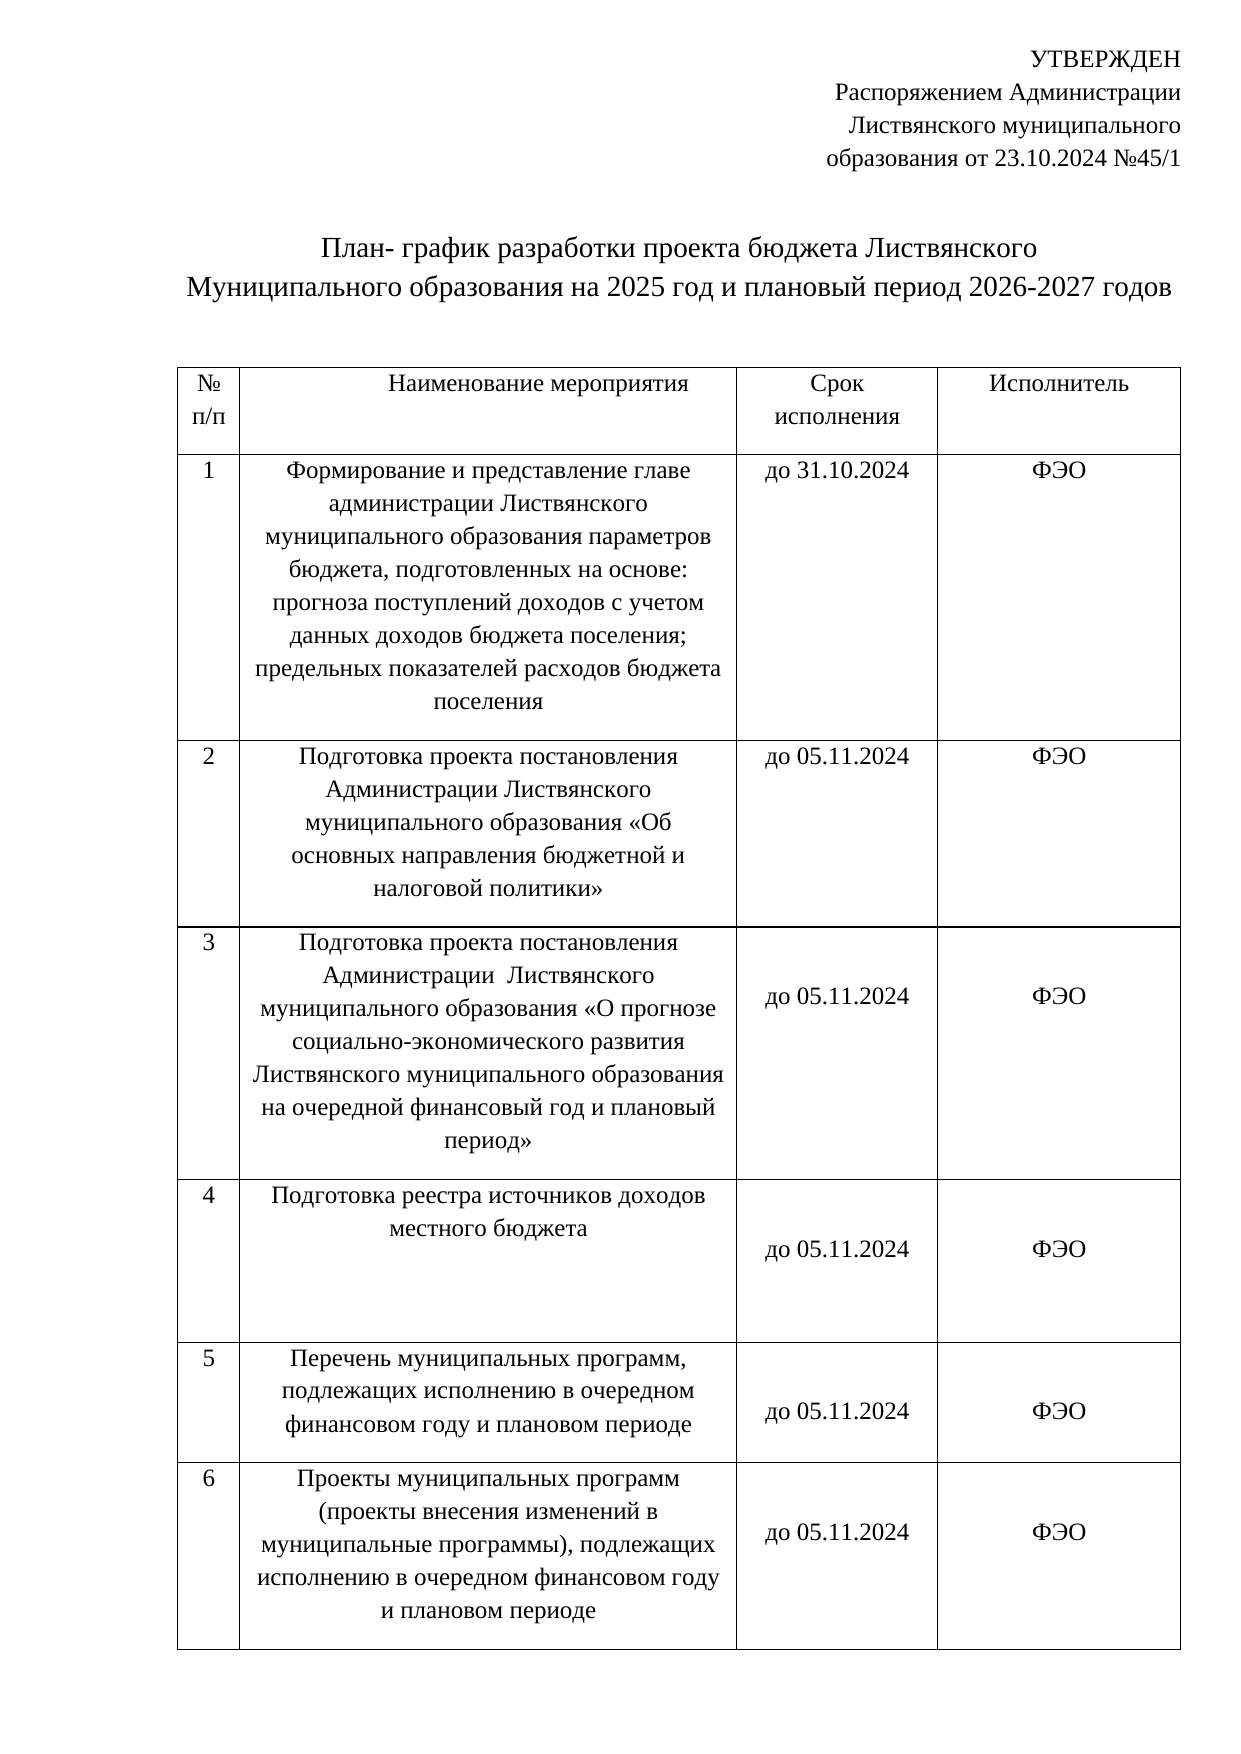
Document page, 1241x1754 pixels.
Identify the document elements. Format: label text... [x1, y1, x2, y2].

table_cell 4 [178, 1180, 239, 1342]
table_cell до 05.11.2024 [737, 741, 937, 926]
table_cell 6 [178, 1463, 239, 1649]
text Листвянского муниципального [177, 110, 1181, 139]
table_header Исполнитель [938, 368, 1180, 454]
text Муниципального образования на 2025 год и плановый период 2026-2027 годов [177, 269, 1181, 302]
table_cell до 05.11.2024 [737, 928, 937, 1179]
table_cell ФЭО [938, 455, 1180, 740]
table_cell 3 [178, 928, 239, 1179]
table_header Наименование мероприятия [240, 368, 736, 454]
table_cell Перечень муниципальных программ, подлежащих исполнению в очередном финансовом году и плановом периоде [240, 1343, 736, 1462]
table_cell 5 [178, 1343, 239, 1462]
table_cell до 31.10.2024 [737, 455, 937, 740]
text образования от 23.10.2024 №45/1 [177, 143, 1181, 172]
table_cell ФЭО [938, 1463, 1180, 1649]
table_cell до 05.11.2024 [737, 1343, 937, 1462]
table_cell 2 [178, 741, 239, 926]
table_cell Формирование и представление главе администрации Листвянского муниципального образования параметров бюджета, подготовленных на основе: прогноза поступлений доходов с учетом данных доходов бюджета поселения; предельных показателей расходов бюджета поселения [240, 455, 736, 740]
table_cell ФЭО [938, 741, 1180, 926]
table_cell ФЭО [938, 1180, 1180, 1342]
table_cell Подготовка проекта постановления Администрации Листвянского муниципального образования «О прогнозе социально-экономического развития Листвянского муниципального образования на очередной финансовый год и плановый период» [240, 928, 736, 1179]
table_cell до 05.11.2024 [737, 1180, 937, 1342]
table_cell ФЭО [938, 1343, 1180, 1462]
text Распоряжением Администрации [177, 77, 1181, 106]
table_cell до 05.11.2024 [737, 1463, 937, 1649]
table_cell Подготовка проекта постановления Администрации Листвянского муниципального образования «Об основных направления бюджетной и налоговой политики» [240, 741, 736, 926]
table_cell Подготовка реестра источников доходов местного бюджета [240, 1180, 736, 1342]
table_cell ФЭО [938, 928, 1180, 1179]
table_cell 1 [178, 455, 239, 740]
text УТВЕРЖДЕН [177, 44, 1181, 73]
table_header Срок исполнения [737, 368, 937, 454]
table_header № п/п [178, 368, 239, 454]
table_cell Проекты муниципальных программ (проекты внесения изменений в муниципальные программы), подлежащих исполнению в очередном финансовом году и плановом периоде [240, 1463, 736, 1649]
text План- график разработки проекта бюджета Листвянского [177, 230, 1181, 264]
